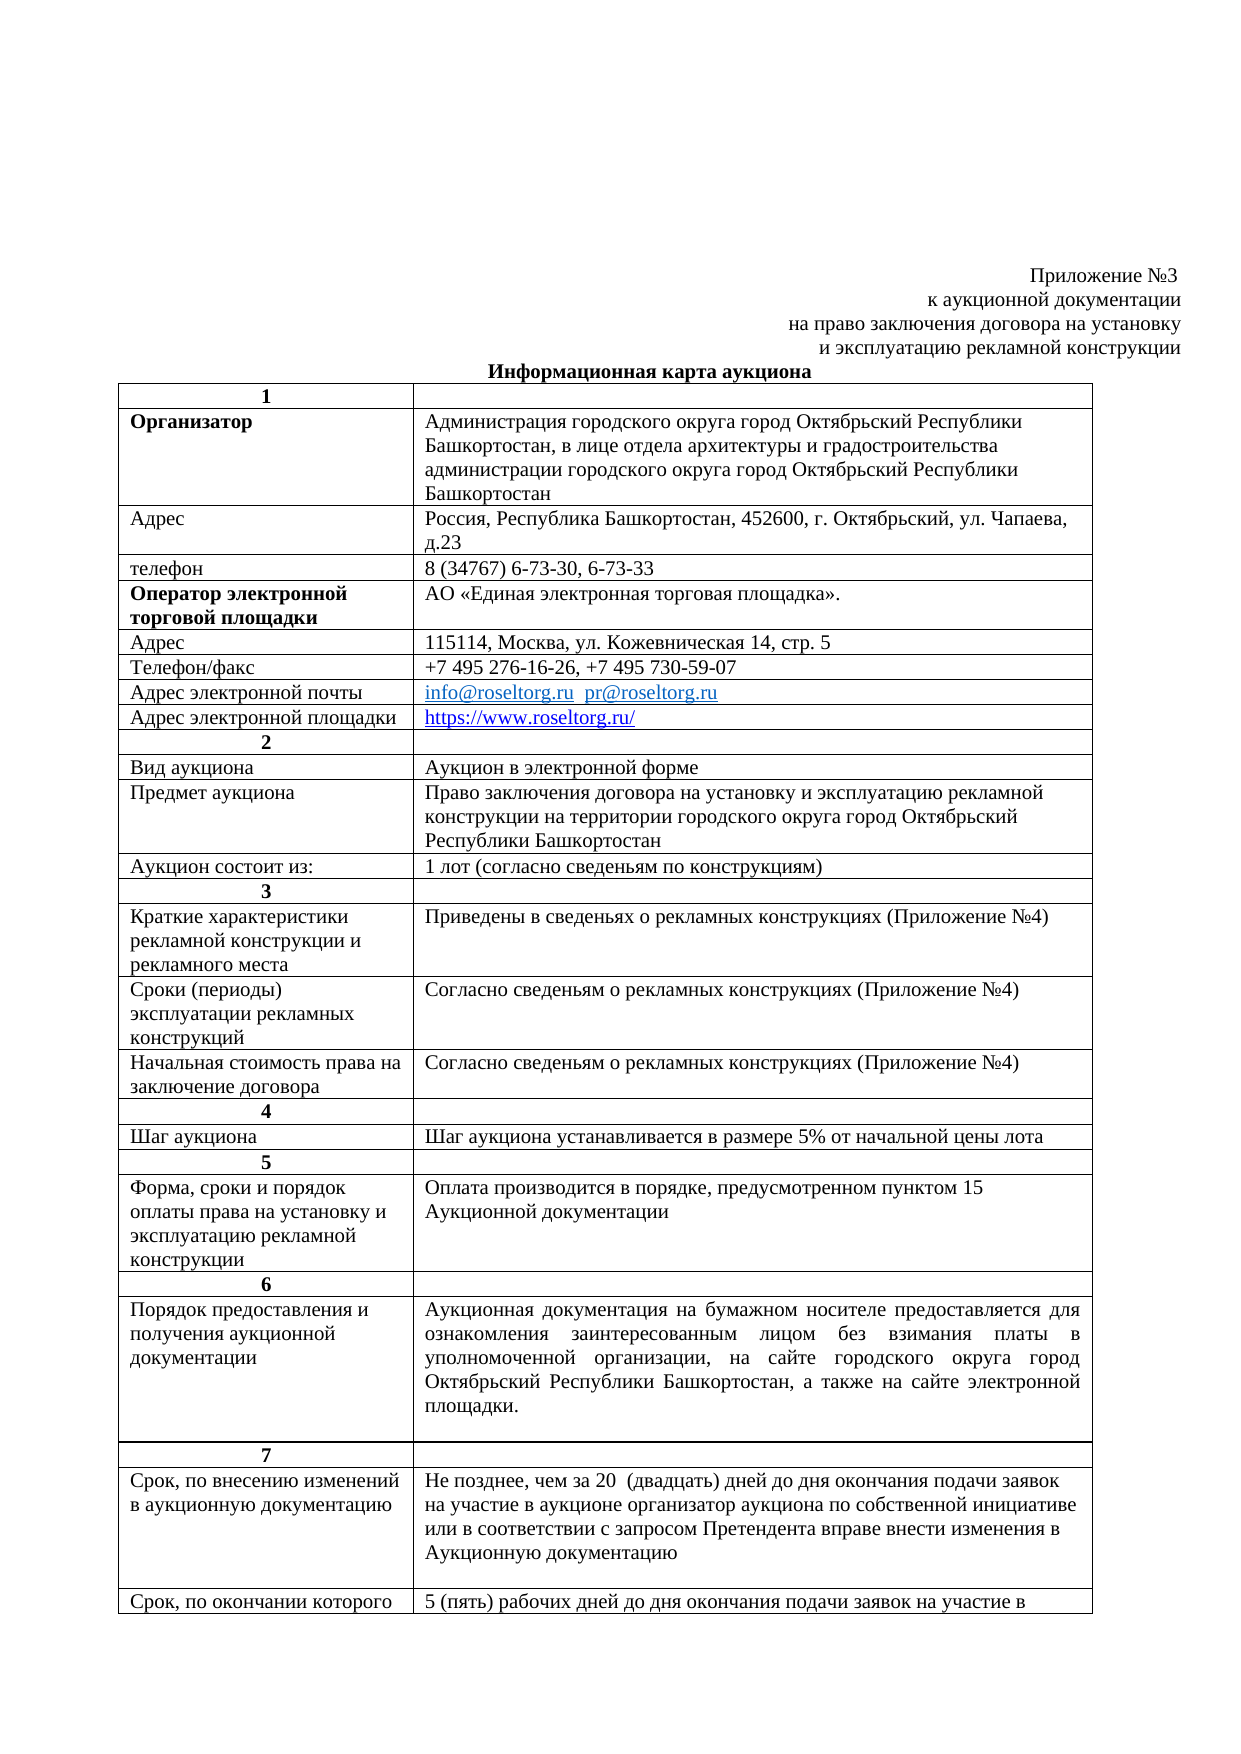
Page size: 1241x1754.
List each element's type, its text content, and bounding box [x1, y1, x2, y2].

table_cell Адрес [119, 506, 413, 554]
table_cell Сроки (периоды) эксплуатации рекламных конструкций [119, 977, 413, 1049]
table_cell 7 [119, 1443, 413, 1467]
table_cell Адрес электронной площадки [119, 705, 413, 729]
table_cell Телефон/факс [119, 655, 413, 679]
table_cell Порядок предоставления и получения аукционной документации [119, 1297, 413, 1441]
text на право заключения договора на установку [118, 311, 1181, 335]
table_cell Администрация городского округа город Октябрьский Республики Башкортостан, в лице отдела архитектуры и градостроительства администрации городского округа город Октябрьский Республики Башкортостан [414, 409, 1092, 505]
table_cell Адрес электронной почты [119, 680, 413, 704]
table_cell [119, 1589, 413, 1613]
table_cell Предмет аукциона [119, 780, 413, 852]
table_cell 115114, Москва, ул. Кожевническая 14, стр. 5 [414, 630, 1092, 654]
table_cell 5 [119, 1150, 413, 1174]
table_cell [414, 879, 1092, 903]
table_cell Срок, по внесению изменений в аукционную документацию [119, 1468, 413, 1588]
table_cell [414, 730, 1092, 754]
table_cell Шаг аукциона [119, 1125, 413, 1148]
text к аукционной документации [118, 287, 1181, 311]
table_cell Россия, Республика Башкортостан, 452600, г. Октябрьский, ул. Чапаева, д.23 [414, 506, 1092, 554]
table_cell 3 [119, 879, 413, 903]
table_cell 2 [119, 730, 413, 754]
table_cell https://www.roseltorg.ru/ [414, 705, 1092, 729]
table_cell Начальная стоимость права на заключение договора [119, 1050, 413, 1098]
table_cell 8 (34767) 6-73-30, 6-73-33 [414, 555, 1092, 579]
table_header 1 [119, 384, 413, 408]
table_cell 6 [119, 1272, 413, 1296]
table_cell Аукцион в электронной форме [414, 755, 1092, 779]
table_cell Шаг аукциона устанавливается в размере 5% от начальной цены лота [414, 1125, 1092, 1148]
table_cell [414, 1443, 1092, 1467]
text Информационная карта аукциона [118, 359, 1181, 383]
table_cell +7 495 276-16-26, +7 495 730-59-07 [414, 655, 1092, 679]
table_cell 4 [119, 1099, 413, 1123]
table_cell Адрес [119, 630, 413, 654]
table_cell телефон [119, 555, 413, 579]
table_cell Согласно сведеньям о рекламных конструкциях (Приложение №4) [414, 977, 1092, 1049]
table_cell Оплата производится в порядке, предусмотренном пунктом 15 Аукционной документации [414, 1175, 1092, 1271]
text и эксплуатацию рекламной конструкции [118, 335, 1181, 359]
table_cell Организатор [119, 409, 413, 505]
table_cell [414, 1272, 1092, 1296]
table_cell Оператор электронной торговой площадки [119, 581, 413, 629]
table_cell Краткие характеристики рекламной конструкции и рекламного места [119, 904, 413, 976]
table_header [414, 384, 1092, 408]
table_cell Аукцион состоит из: [119, 854, 413, 878]
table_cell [414, 1589, 1092, 1613]
table_cell 1 лот (согласно сведеньям по конструкциям) [414, 854, 1092, 878]
table_cell [414, 1099, 1092, 1123]
table_cell [414, 1150, 1092, 1174]
table_cell Право заключения договора на установку и эксплуатацию рекламной конструкции на территории городского округа город Октябрьский Республики Башкортостан [414, 780, 1092, 852]
table_cell Приведены в сведеньях о рекламных конструкциях (Приложение №4) [414, 904, 1092, 976]
table_cell Аукционная документация на бумажном носителе предоставляется для ознакомления заинтересованным лицом без взимания платы в уполномоченной организации, на сайте городского округа город Октябрьский Республики Башкортостан, а также на сайте электронной площадки. [414, 1297, 1092, 1441]
table_cell Вид аукциона [119, 755, 413, 779]
table_cell Форма, сроки и порядок оплаты права на установку и эксплуатацию рекламной конструкции [119, 1175, 413, 1271]
table_cell АО «Единая электронная торговая площадка». [414, 581, 1092, 629]
table_cell Согласно сведеньям о рекламных конструкциях (Приложение №4) [414, 1050, 1092, 1098]
text Приложение №3 [118, 262, 1181, 287]
table_cell info@roseltorg.ru pr@roseltorg.ru [414, 680, 1092, 704]
table_cell Не позднее, чем за 20 (двадцать) дней до дня окончания подачи заявок на участие в аукционе организатор аукциона по собственной инициативе или в соответствии с запросом Претендента вправе внести изменения в Аукционную документацию [414, 1468, 1092, 1588]
